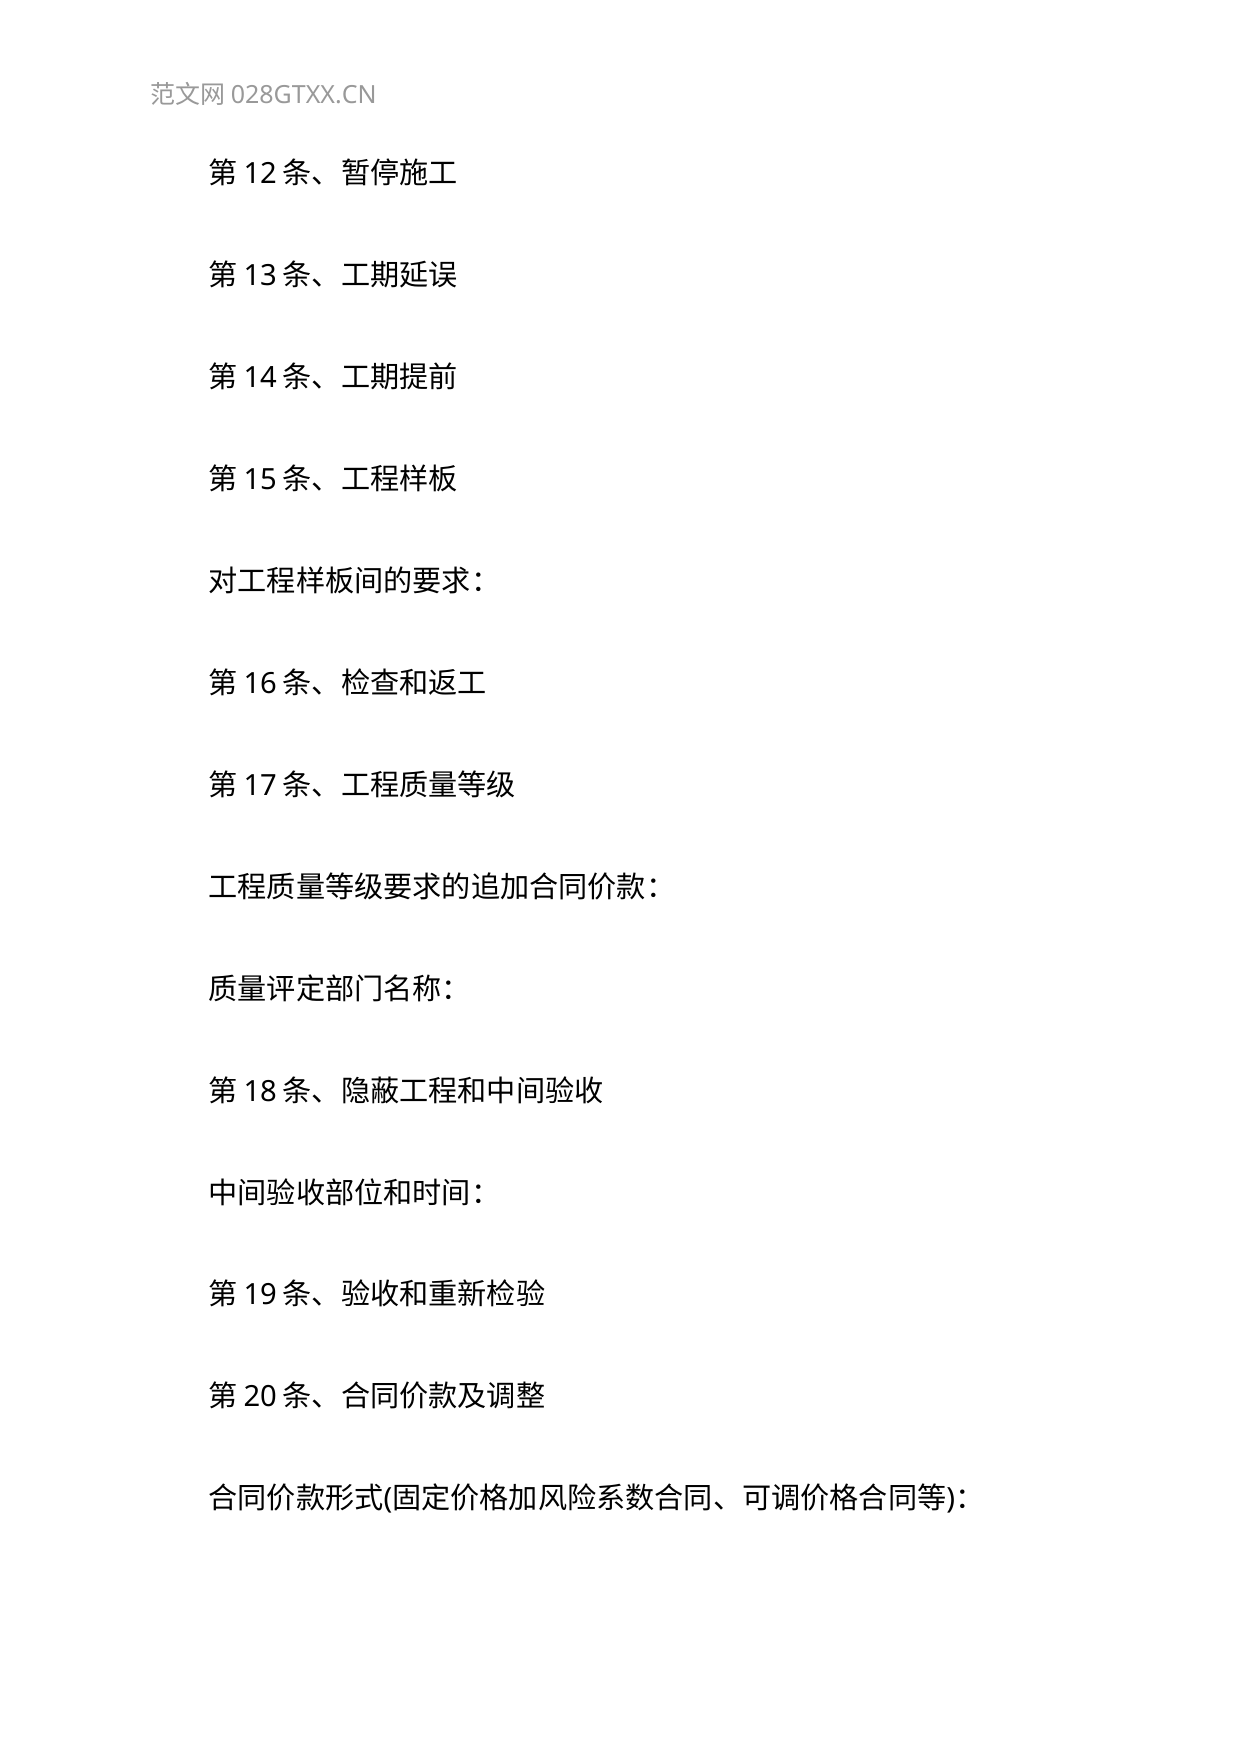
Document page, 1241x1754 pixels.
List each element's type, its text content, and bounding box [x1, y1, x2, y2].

text 第13条、工期延误 [150, 252, 1090, 294]
text 第17条、工程质量等级 [150, 762, 1090, 804]
text 第16条、检查和返工 [150, 660, 1090, 702]
text 第18条、隐蔽工程和中间验收 [150, 1067, 1090, 1109]
text 第14条、工期提前 [150, 354, 1090, 396]
text 第20条、合同价款及调整 [150, 1373, 1090, 1415]
text 质量评定部门名称： [150, 965, 1090, 1008]
text 合同价款形式(固定价格加风险系数合同、可调价格合同等)： [150, 1475, 1090, 1517]
text 中间验收部位和时间： [150, 1169, 1090, 1211]
text 第19条、验收和重新检验 [150, 1271, 1090, 1313]
text 第15条、工程样板 [150, 456, 1090, 498]
text 工程质量等级要求的追加合同价款： [150, 864, 1090, 906]
text 第12条、暂停施工 [150, 150, 1090, 192]
text 对工程样板间的要求： [150, 558, 1090, 600]
